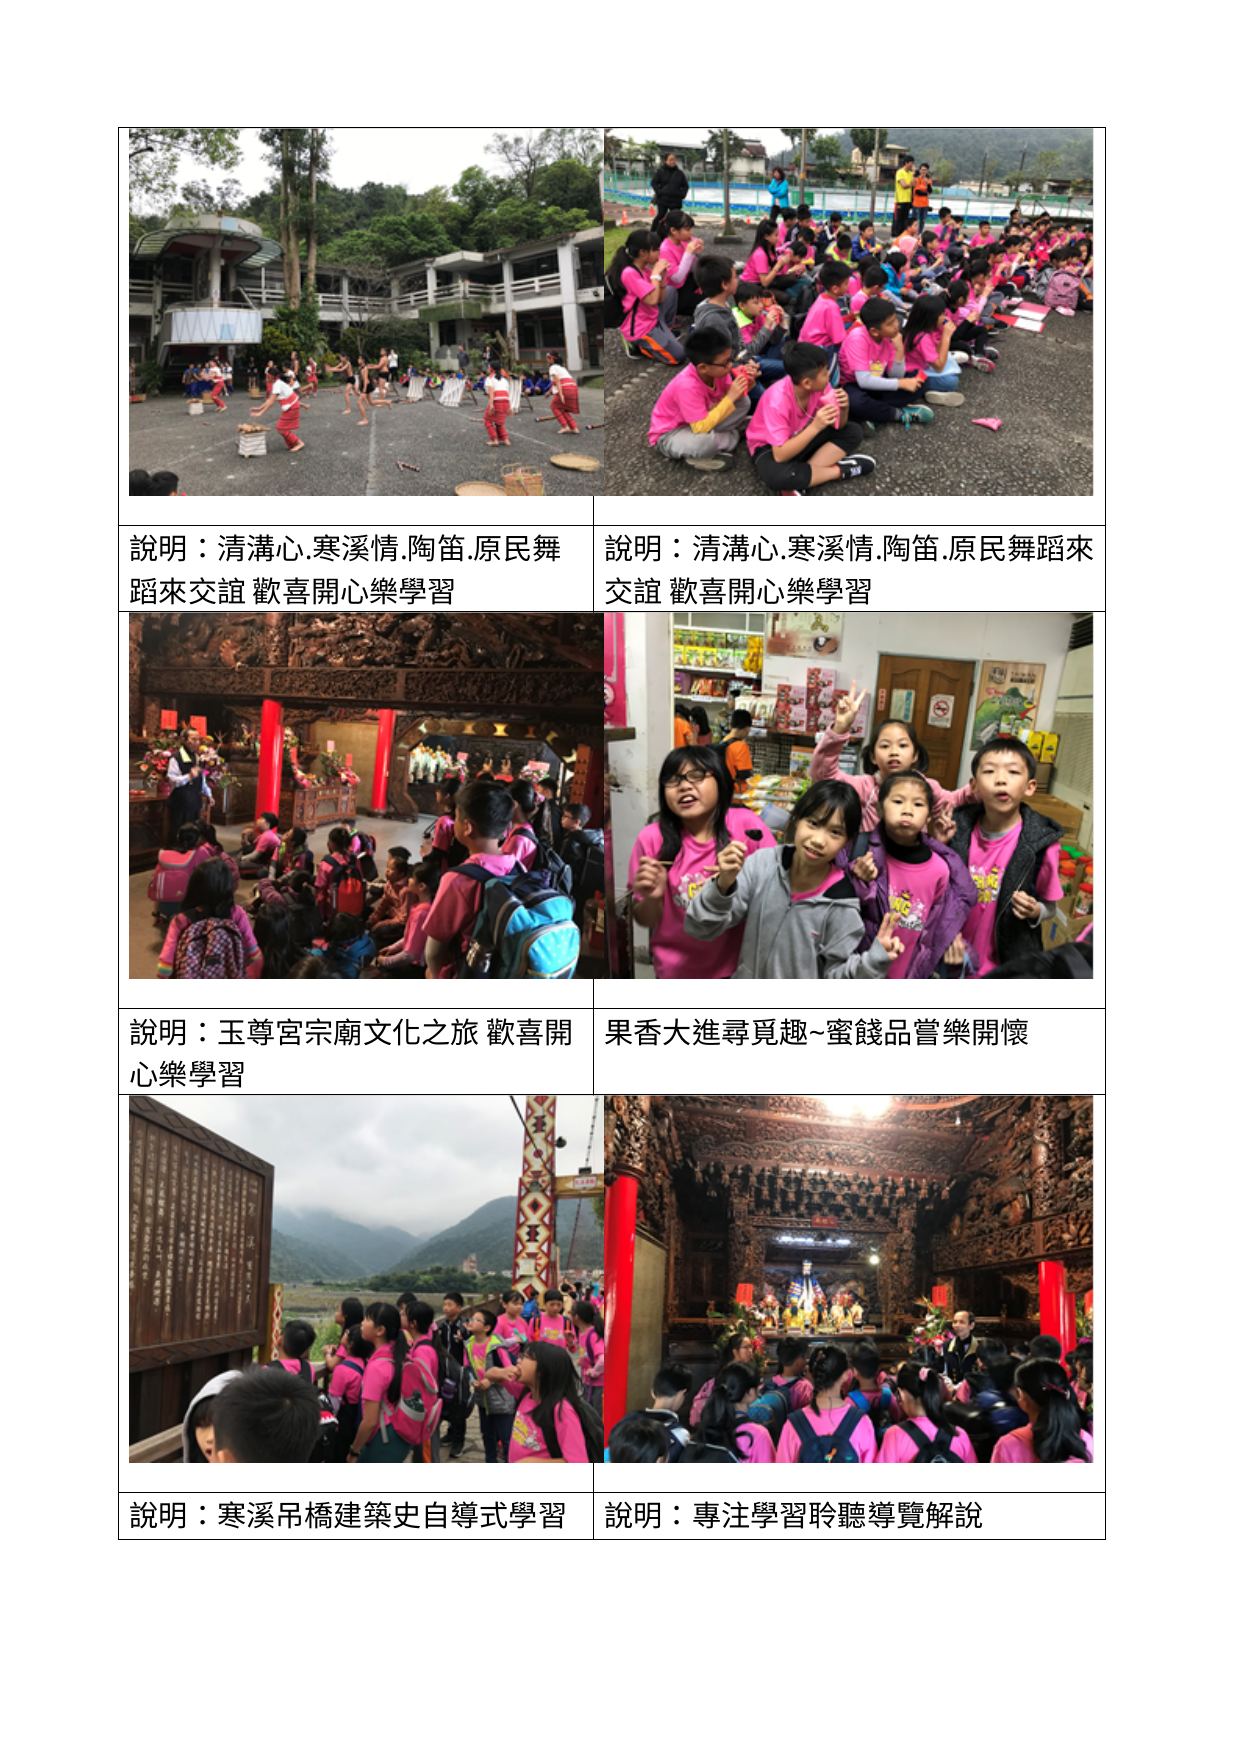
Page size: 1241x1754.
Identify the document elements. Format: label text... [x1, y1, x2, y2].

table_cell [594, 128, 1105, 525]
table_cell 說明：清溝心.寒溪情.陶笛.原民舞蹈來交誼 歡喜開心樂學習 [119, 526, 593, 611]
table_cell 說明：清溝心.寒溪情.陶笛.原民舞蹈來交誼 歡喜開心樂學習 [594, 526, 1105, 611]
table_cell [594, 1095, 1105, 1492]
table_cell 說明：專注學習聆聽導覽解說 [594, 1493, 1105, 1539]
table_cell 說明：寒溪吊橋建築史自導式學習 [119, 1493, 593, 1539]
table_cell 說明：玉尊宮宗廟文化之旅 歡喜開心樂學習 [119, 1009, 593, 1094]
picture [129, 1094, 1095, 1463]
table_cell 果香大進尋覓趣~蜜餞品嘗樂開懷 [594, 1009, 1105, 1094]
table_cell [594, 612, 1105, 1008]
picture [129, 127, 1095, 496]
table_cell [119, 1095, 593, 1492]
table_cell [119, 128, 593, 525]
table_cell [119, 612, 593, 1008]
picture [129, 611, 1095, 979]
